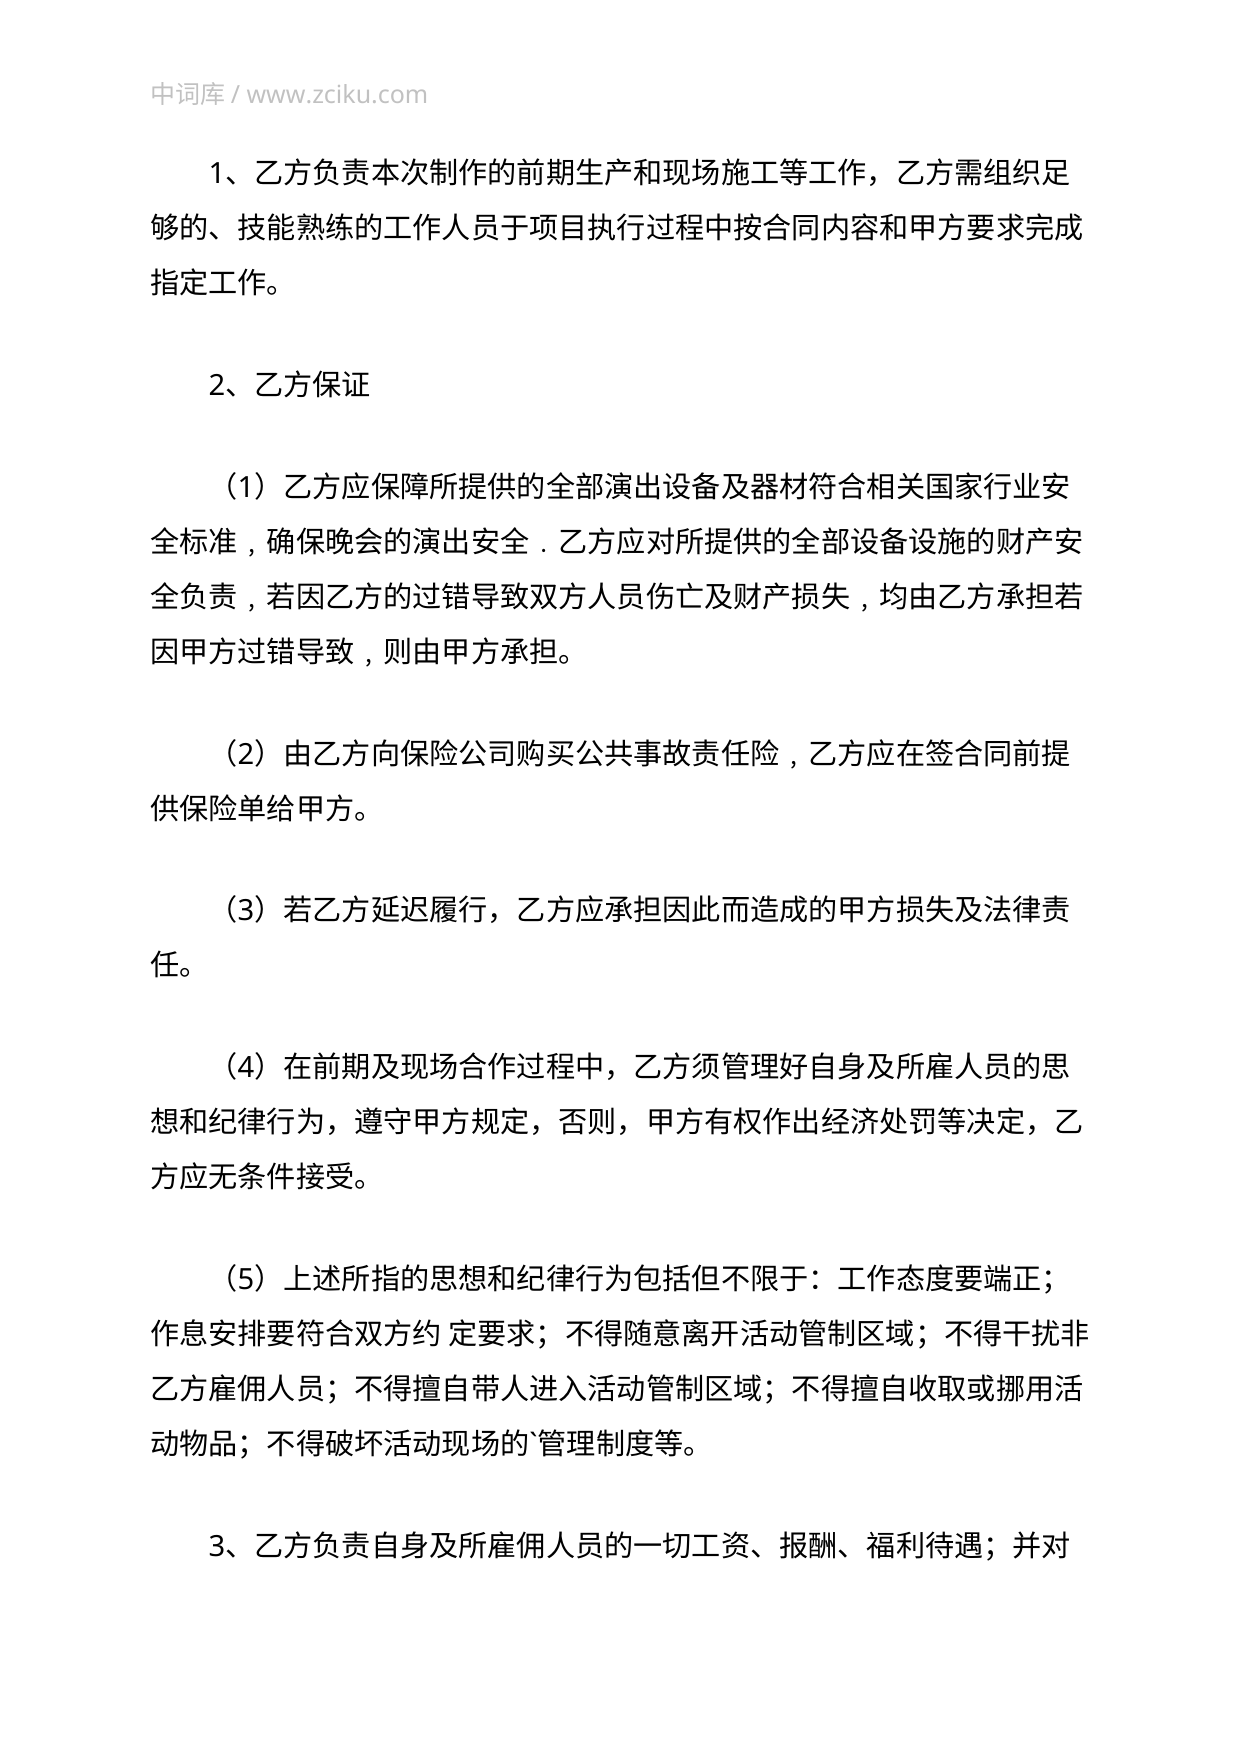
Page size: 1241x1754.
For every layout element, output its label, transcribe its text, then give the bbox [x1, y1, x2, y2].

text 2、乙方保证 [150, 362, 1090, 404]
text （3）若乙方延迟履行，乙方应承担因此而造成的甲方损失及法律责任。 [150, 887, 1090, 984]
text （1）乙方应保障所提供的全部演出设备及器材符合相关国家行业安全标准﹐确保晚会的演出安全﹒乙方应对所提供的全部设备设施的财产安全负责﹐若因乙方的过错导致双方人员伤亡及财产损失﹐均由乙方承担若因甲方过错导致﹐则由甲方承担。 [150, 464, 1090, 671]
text 1、乙方负责本次制作的前期生产和现场施工等工作，乙方需组织足够的、技能熟练的工作人员于项目执行过程中按合同内容和甲方要求完成指定工作。 [150, 150, 1090, 302]
text （2）由乙方向保险公司购买公共事故责任险﹐乙方应在签合同前提供保险单给甲方。 [150, 730, 1090, 827]
text （5）上述所指的思想和纪律行为包括但不限于：工作态度要端正；作息安排要符合双方约 定要求；不得随意离开活动管制区域；不得干扰非乙方雇佣人员；不得擅自带人进入活动管制区域；不得擅自收取或挪用活动物品；不得破坏活动现场的`管理制度等。 [150, 1255, 1090, 1463]
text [150, 1522, 1090, 1564]
text （4）在前期及现场合作过程中，乙方须管理好自身及所雇人员的思想和纪律行为，遵守甲方规定，否则，甲方有权作出经济处罚等决定，乙方应无条件接受。 [150, 1044, 1090, 1196]
